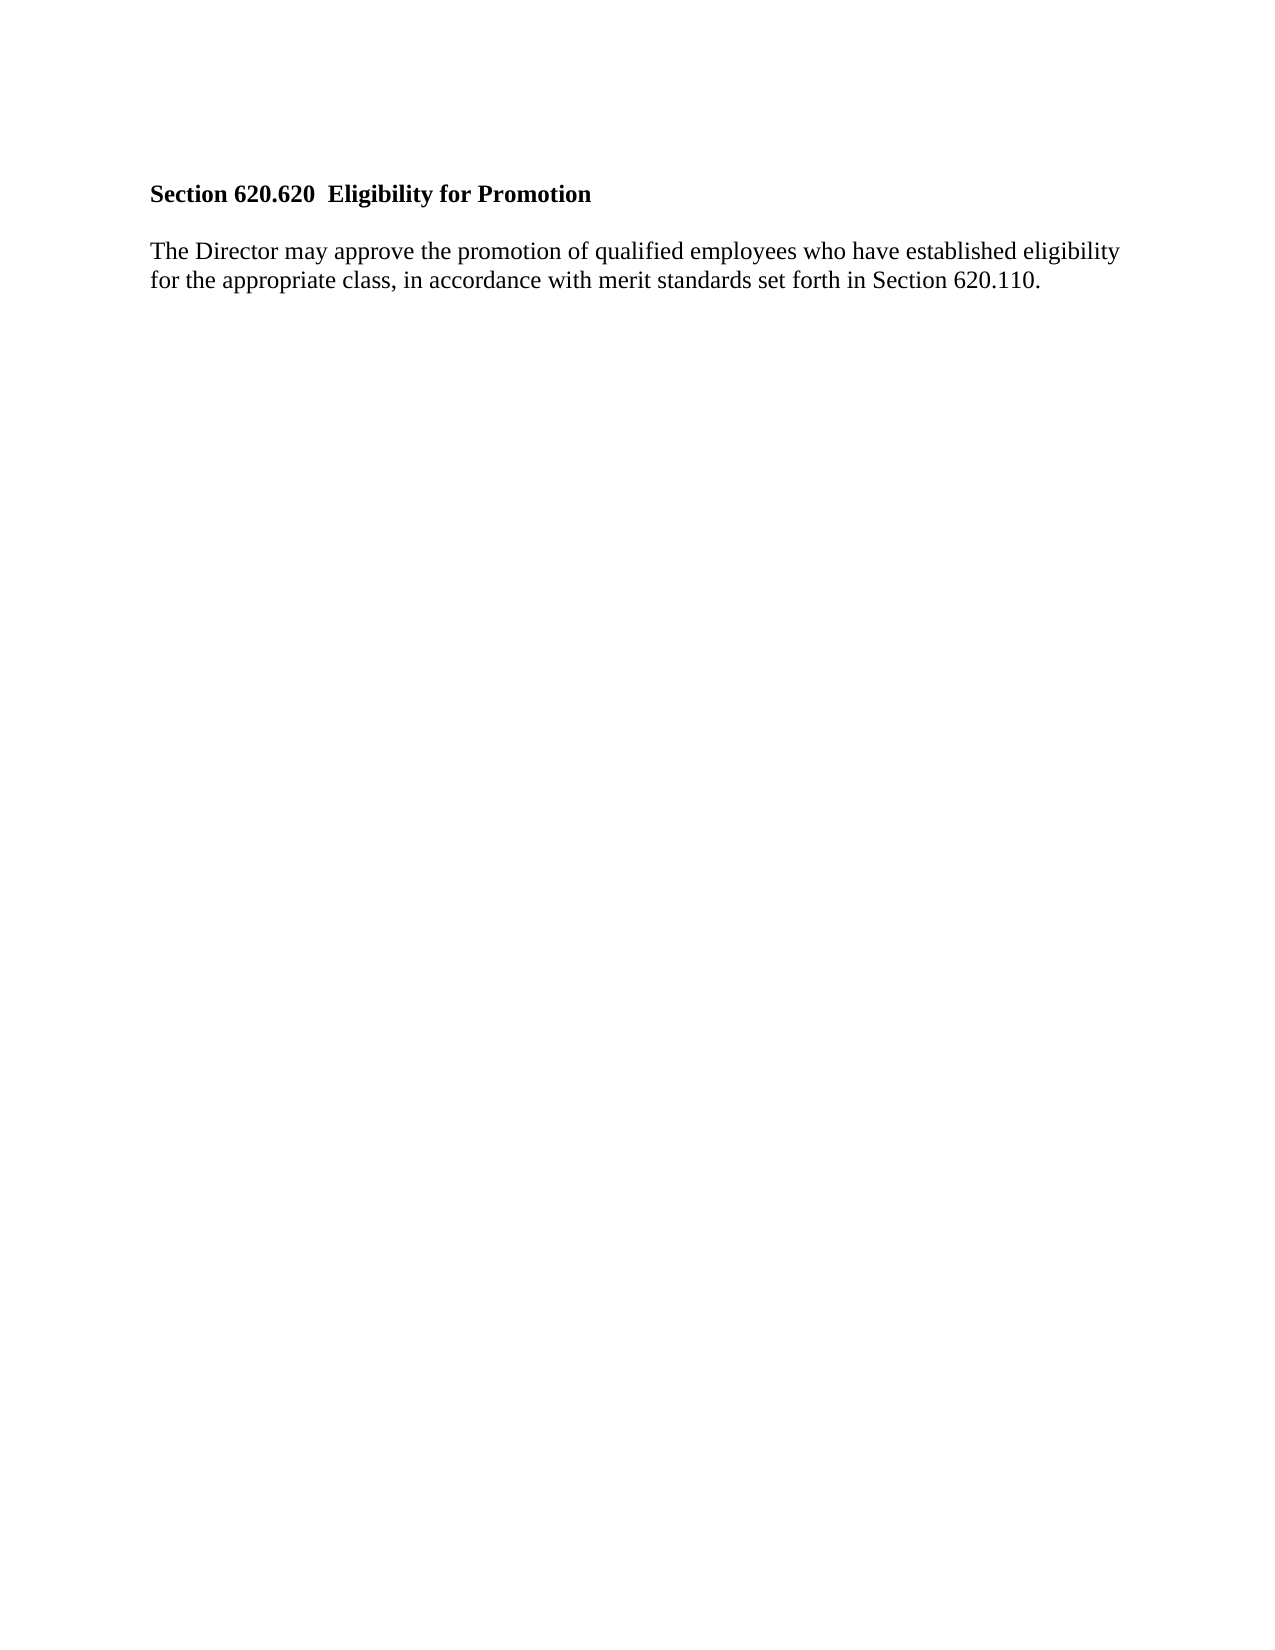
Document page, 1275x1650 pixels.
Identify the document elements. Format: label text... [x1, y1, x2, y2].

text The Director may approve the promotion of qualified employees who have established eligibility for the appropriate class, in accordance with merit standards set forth in Section 620.110. [150, 236, 1125, 294]
text Section 620.620 Eligibility for Promotion [150, 179, 1125, 207]
